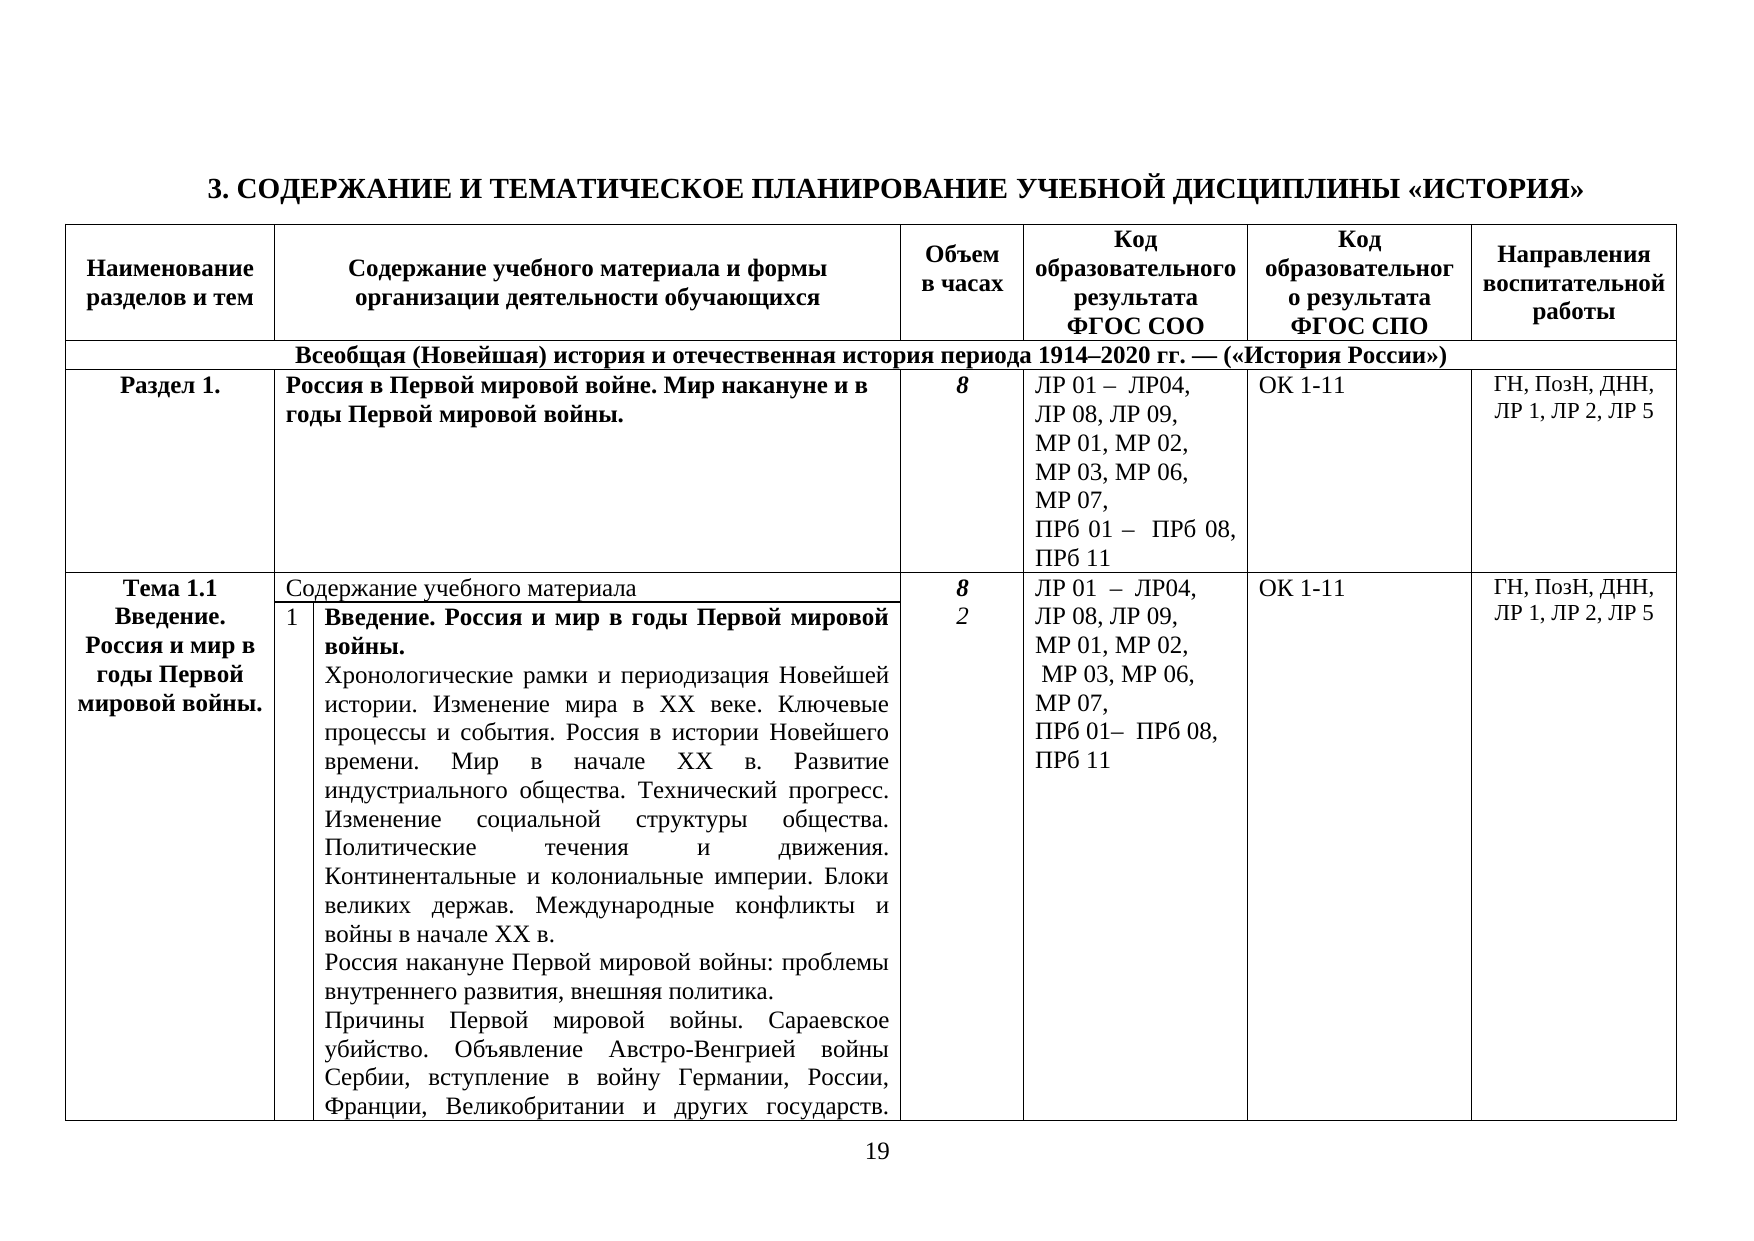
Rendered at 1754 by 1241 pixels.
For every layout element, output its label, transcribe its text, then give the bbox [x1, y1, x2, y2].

table_header Направления воспитательной работы [1472, 225, 1676, 339]
table_header Наименование разделов и тем [66, 225, 274, 339]
table_cell Россия в Первой мировой войне. Мир накануне и в годы Первой мировой войны. [275, 370, 900, 572]
table_cell ГН, ПозН, ДНН, ЛР 1, ЛР 2, ЛР 5 [1472, 573, 1676, 1120]
table_cell Раздел 1. [66, 370, 274, 572]
table_cell 8 2 [901, 573, 1023, 1120]
table_header Содержание учебного материала и формы организации деятельности обучающихся [275, 225, 900, 339]
table_cell ГН, ПозН, ДНН, ЛР 1, ЛР 2, ЛР 5 [1472, 370, 1676, 572]
table_header Объем в часах [901, 225, 1023, 339]
table_cell ЛР 01 – ЛР04, ЛР 08, ЛР 09, МР 01, МР 02, МР 03, МР 06, МР 07, ПРб 01– ПРб 08, ПРб 11 [1024, 573, 1247, 1120]
table_cell ОК 1-11 [1248, 573, 1471, 1120]
table_cell Всеобщая (Новейшая) история и отечественная история периода 1914–2020 гг. — («История России») [66, 341, 1676, 369]
table_cell ОК 1-11 [1248, 370, 1471, 572]
table_cell Тема 1.1 Введение. Россия и мир в годы Первой мировой войны. [66, 573, 274, 1120]
table_cell 8 [901, 370, 1023, 572]
table_cell 1 [275, 603, 313, 1120]
table_header Код образовательного результата ФГОС СОО [1024, 225, 1247, 339]
table_cell ЛР 01 – ЛР04, ЛР 08, ЛР 09, МР 01, МР 02, МР 03, МР 06, МР 07, ПРб 01 – ПРб 08, ПРб 11 [1024, 370, 1247, 572]
subtitle 3. СОДЕРЖАНИЕ И ТЕМАТИЧЕСКОЕ ПЛАНИРОВАНИЕ УЧЕБНОЙ ДИСЦИПЛИНЫ «ИСТОРИЯ» [126, 171, 1665, 204]
table_cell Содержание учебного материала [275, 573, 900, 601]
table_header Код образовательного результата ФГОС СПО [1248, 225, 1471, 339]
